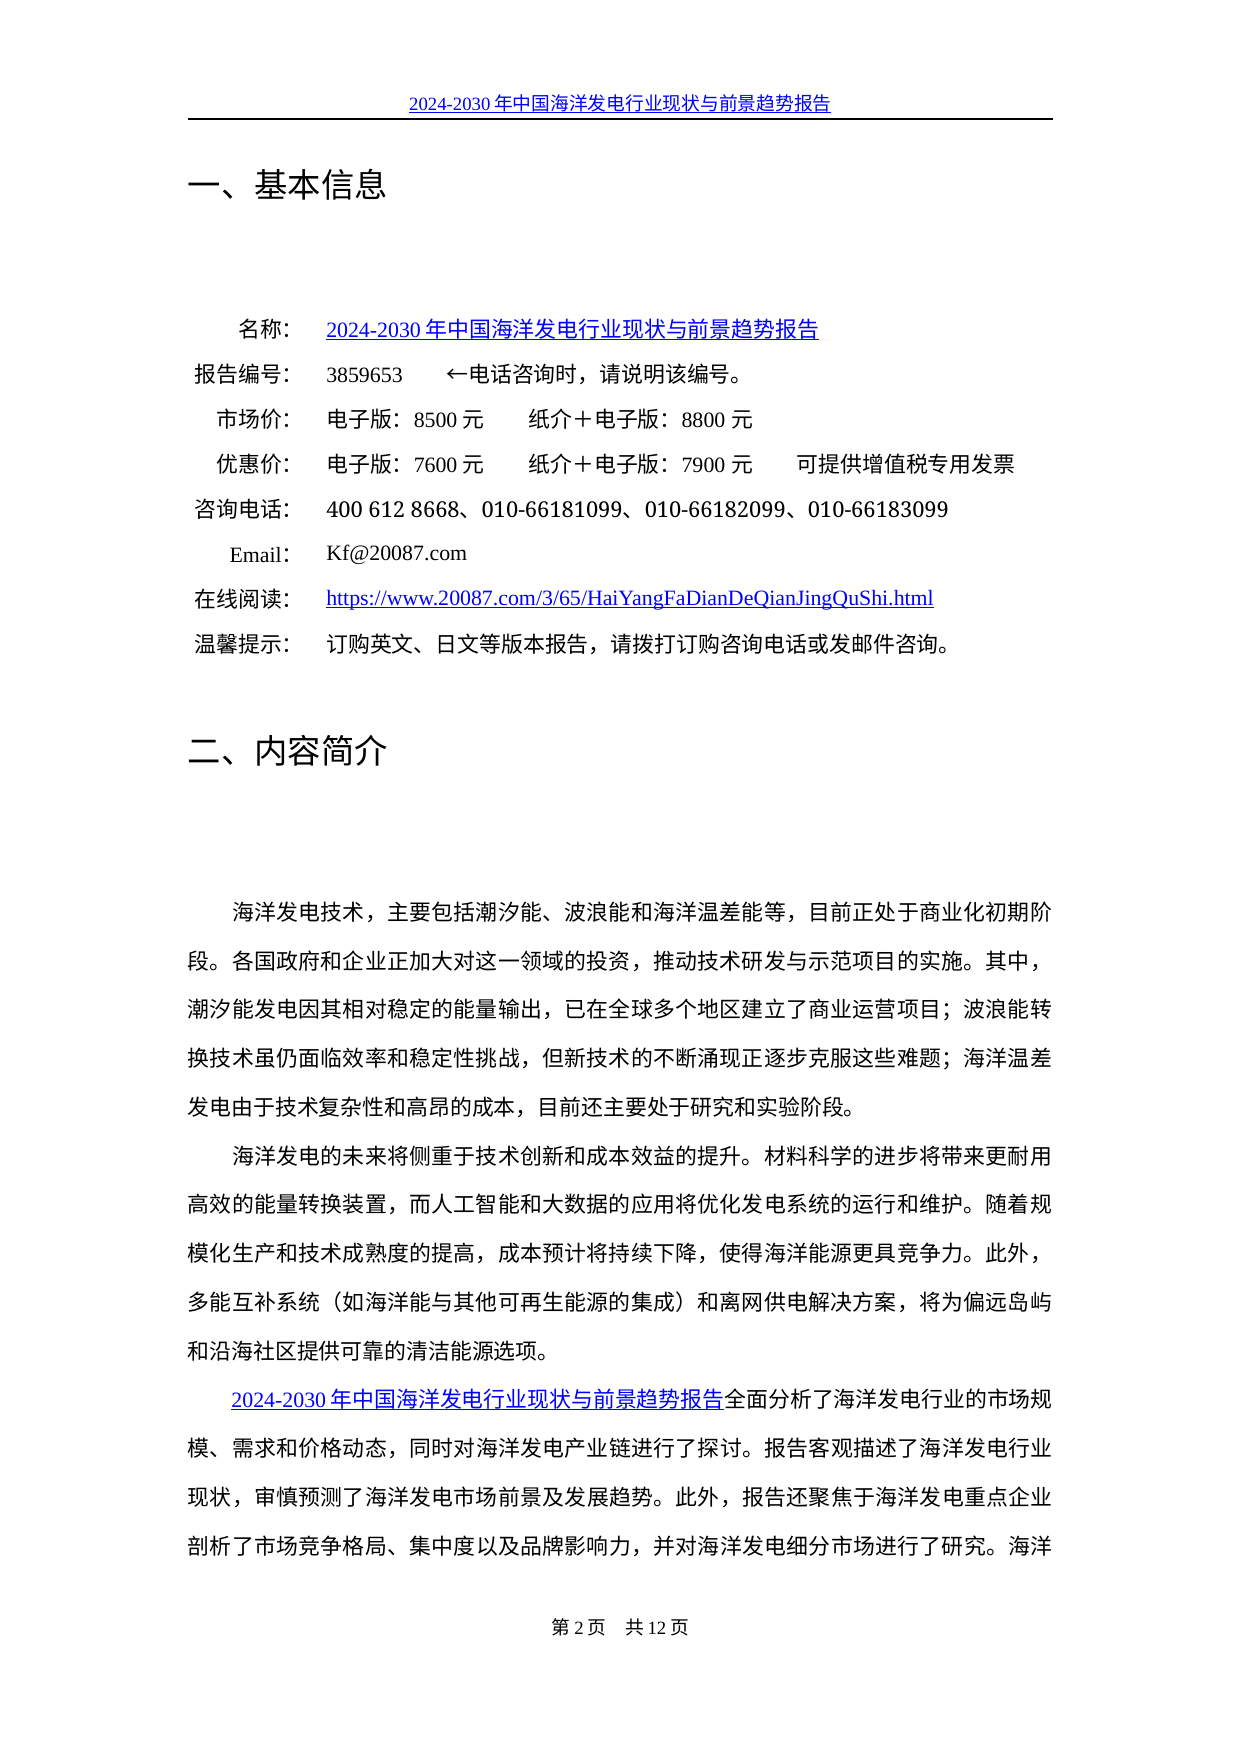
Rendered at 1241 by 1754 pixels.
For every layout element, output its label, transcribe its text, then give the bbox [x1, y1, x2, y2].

table_header 名称： [167, 312, 315, 357]
table_cell 优惠价： [167, 447, 315, 492]
title 二、内容简介 [187, 717, 1053, 782]
table_header 2024-2030年中国海洋发电行业现状与前景趋势报告 [315, 312, 1073, 357]
table_cell 咨询电话： [167, 492, 315, 537]
table_cell 3859653 ←电话咨询时，请说明该编号。 [315, 357, 1073, 402]
table_cell 在线阅读： [167, 582, 315, 627]
table_cell 温馨提示： [167, 627, 315, 672]
table_cell 电子版：7600 元 纸介＋电子版：7900 元 可提供增值税专用发票 [315, 447, 1073, 492]
table_cell 市场价： [167, 402, 315, 447]
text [187, 894, 1053, 1561]
table_cell Email： [167, 537, 315, 582]
table_cell Kf@20087.com [315, 537, 1073, 582]
title 一、基本信息 [187, 150, 1053, 215]
table_cell 订购英文、日文等版本报告，请拨打订购咨询电话或发邮件咨询。 [315, 627, 1073, 672]
table_cell 报告编号： [167, 357, 315, 402]
table_cell 电子版：8500 元 纸介＋电子版：8800 元 [315, 402, 1073, 447]
table_cell [315, 582, 1073, 627]
table_cell 400 612 8668、010-66181099、010-66182099、010-66183099 [315, 492, 1073, 537]
